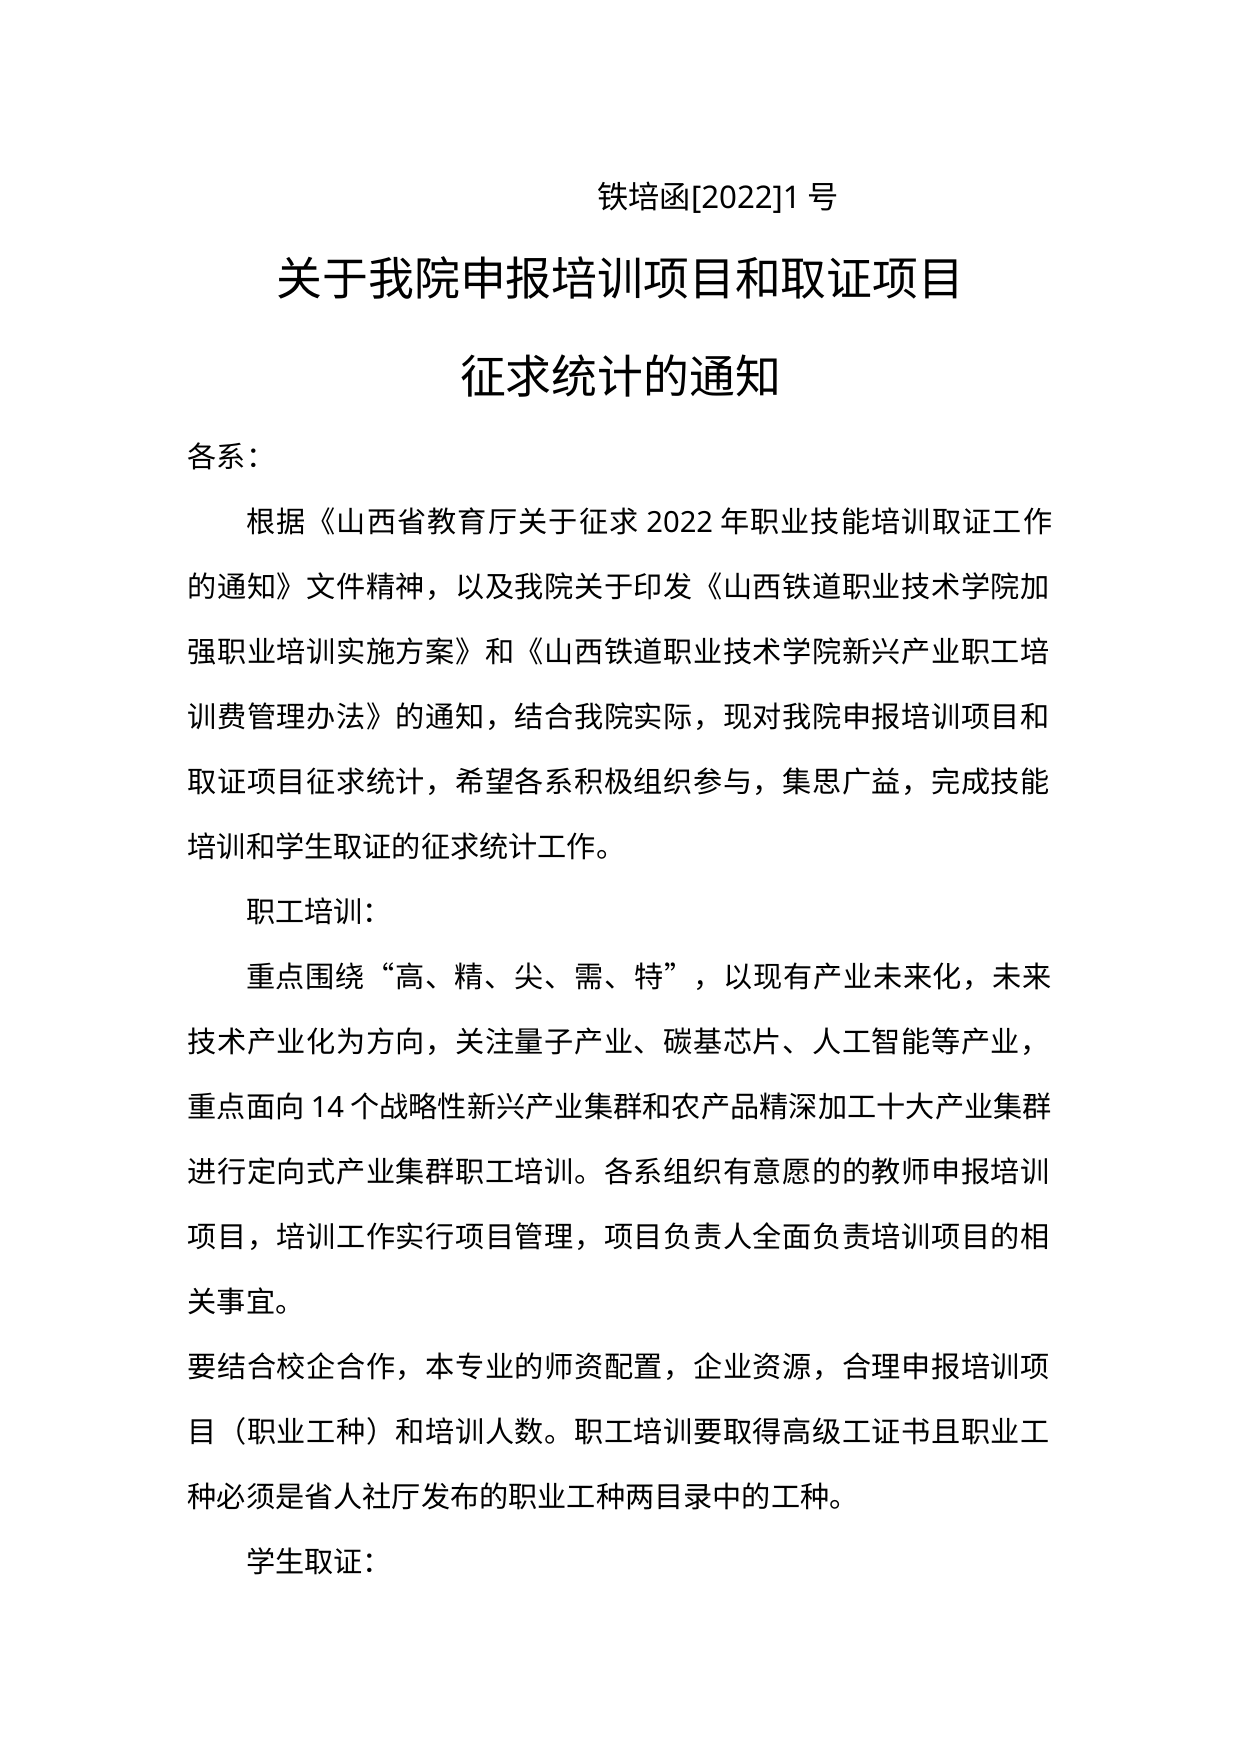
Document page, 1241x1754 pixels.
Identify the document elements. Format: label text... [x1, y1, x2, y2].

text 铁培函[2022]1号 [187, 162, 1053, 227]
text 学生取证： [187, 1527, 1053, 1592]
text 根据《山西省教育厅关于征求2022年职业技能培训取证工作的通知》文件精神，以及我院关于印发《山西铁道职业技术学院加强职业培训实施方案》和《山西铁道职业技术学院新兴产业职工培训费管理办法》的通知，结合我院实际，现对我院申报培训项目和取证项目征求统计，希望各系积极组织参与，集思广益，完成技能培训和学生取证的征求统计工作。 [187, 487, 1053, 877]
text 要结合校企合作，本专业的师资配置，企业资源，合理申报培训项目（职业工种）和培训人数。职工培训要取得高级工证书且职业工种必须是省人社厅发布的职业工种两目录中的工种。 [187, 1332, 1053, 1527]
text 各系： [187, 422, 1053, 487]
text 重点围绕“高、精、尖、需、特”，以现有产业未来化，未来技术产业化为方向，关注量子产业、碳基芯片、人工智能等产业，重点面向14个战略性新兴产业集群和农产品精深加工十大产业集群进行定向式产业集群职工培训。各系组织有意愿的的教师申报培训项目，培训工作实行项目管理，项目负责人全面负责培训项目的相关事宜。 [187, 942, 1053, 1332]
text 征求统计的通知 [187, 324, 1053, 422]
text 关于我院申报培训项目和取证项目 [187, 227, 1053, 324]
text 职工培训： [187, 877, 1053, 942]
